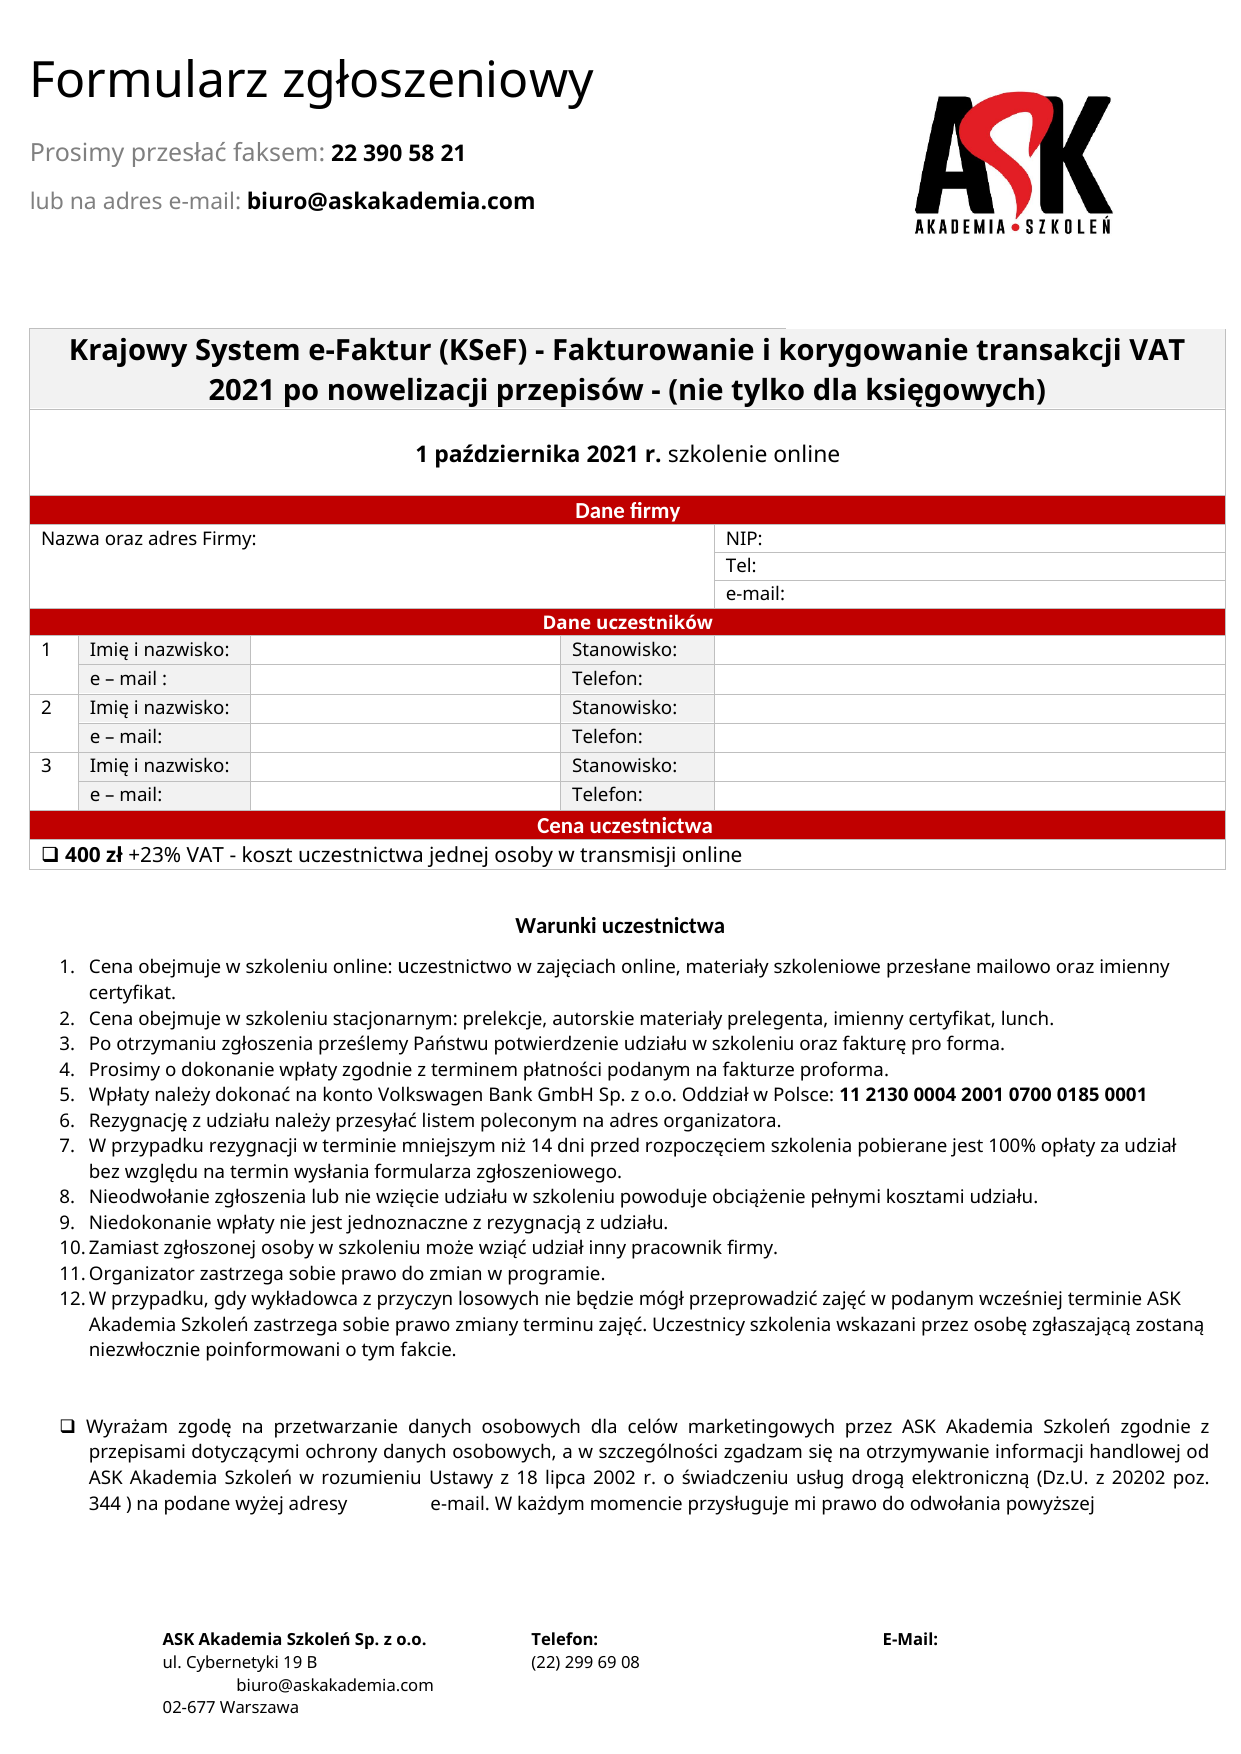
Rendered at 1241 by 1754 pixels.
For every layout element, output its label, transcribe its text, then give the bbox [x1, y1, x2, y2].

picture [786, 0, 1241, 329]
table_cell [251, 636, 560, 664]
table_cell Telefon: [561, 724, 714, 752]
table_cell 400 zł +23% VAT - koszt uczestnictwa jednej osoby w transmisji online [30, 840, 1225, 869]
list Wpłaty należy dokonać na konto Volkswagen Bank GmbH Sp. z o.o. Oddział w Polsce: 11 2130 0004 2001 0700 0185 0001 [59, 1081, 1211, 1107]
list Wyrażam zgodę na przetwarzanie danych osobowych dla celów marketingowych przez ASK Akademia Szkoleń zgodnie z przepisami dotyczącymi ochrony danych osobowych, a w szczególności zgadzam się na otrzymywanie informacji handlowej od ASK Akademia Szkoleń w rozumieniu Ustawy z 18 lipca 2002 r. o świadczeniu usług drogą elektroniczną (Dz.U. z 20202 poz. 344 ) na podane wyżej adresy e-mail. W każdym momencie przysługuje mi prawo do odwołania powyższej [59, 1413, 1211, 1515]
text Warunki uczestnictwa [29, 911, 1211, 939]
table_cell [715, 782, 1225, 810]
list Rezygnację z udziału należy przesyłać listem poleconym na adres organizatora. [59, 1107, 1211, 1132]
list Niedokonanie wpłaty nie jest jednoznaczne z rezygnacją z udziału. [59, 1209, 1211, 1234]
list Organizator zastrzega sobie prawo do zmian w programie. [59, 1260, 1211, 1286]
text Prosimy przesłać faksem: 22 390 58 21 [29, 134, 786, 169]
list W przypadku, gdy wykładowca z przyczyn losowych nie będzie mógł przeprowadzić zajęć w podanym wcześniej terminie ASK Akademia Szkoleń zastrzega sobie prawo zmiany terminu zajęć. Uczestnicy szkolenia wskazani przez osobę zgłaszającą zostaną niezwłocznie poinformowani o tym fakcie. [59, 1286, 1211, 1362]
list Po otrzymaniu zgłoszenia prześlemy Państwu potwierdzenie udziału w szkoleniu oraz fakturę pro forma. [59, 1030, 1211, 1056]
table_cell Cena uczestnictwa [30, 811, 1225, 839]
table_cell Telefon: [561, 665, 714, 693]
table_cell [251, 782, 560, 810]
table_cell Nazwa oraz adres Firmy: [30, 525, 714, 608]
table_cell [715, 753, 1225, 781]
table_cell Telefon: [561, 782, 714, 810]
list Zamiast zgłoszonej osoby w szkoleniu może wziąć udział inny pracownik firmy. [59, 1234, 1211, 1260]
table_cell Stanowisko: [561, 753, 714, 781]
table_cell [715, 695, 1225, 722]
table_cell [715, 665, 1225, 693]
table_cell 1 października 2021 r. szkolenie online [30, 410, 1225, 495]
table_cell 3 [30, 753, 78, 810]
table_cell [251, 695, 560, 722]
table_cell 1 [30, 636, 78, 693]
table_cell Tel: [715, 553, 1225, 579]
table_cell Dane firmy [30, 496, 1225, 524]
table_cell Dane uczestników [30, 609, 1225, 635]
table_cell e – mail: [79, 724, 250, 752]
list Nieodwołanie zgłoszenia lub nie wzięcie udziału w szkoleniu powoduje obciążenie pełnymi kosztami udziału. [59, 1183, 1211, 1209]
table_cell Imię i nazwisko: [79, 695, 250, 722]
list Cena obejmuje w szkoleniu online: uczestnictwo w zajęciach online, materiały szkoleniowe przesłane mailowo oraz imienny certyfikat. [59, 951, 1211, 1005]
table_header Krajowy System e-Faktur (KSeF) - Fakturowanie i korygowanie transakcji VAT 2021 po nowelizacji przepisów - (nie tylko dla księgowych) [30, 329, 1225, 408]
table_cell Stanowisko: [561, 695, 714, 722]
table_cell [251, 724, 560, 752]
list W przypadku rezygnacji w terminie mniejszym niż 14 dni przed rozpoczęciem szkolenia pobierane jest 100% opłaty za udział bez względu na termin wysłania formularza zgłoszeniowego. [59, 1132, 1211, 1183]
table_cell Imię i nazwisko: [79, 753, 250, 781]
list Prosimy o dokonanie wpłaty zgodnie z terminem płatności podanym na fakturze proforma. [59, 1056, 1211, 1081]
table_cell Imię i nazwisko: [79, 636, 250, 664]
table_cell e – mail : [79, 665, 250, 693]
text Formularz zgłoszeniowy [29, 44, 786, 112]
table_cell [715, 636, 1225, 664]
table_cell e-mail: [715, 581, 1225, 608]
table_cell [251, 665, 560, 693]
list Cena obejmuje w szkoleniu stacjonarnym: prelekcje, autorskie materiały prelegenta, imienny certyfikat, lunch. [59, 1005, 1211, 1030]
table_cell NIP: [715, 525, 1225, 552]
table_cell e – mail: [79, 782, 250, 810]
table_cell 2 [30, 695, 78, 752]
text lub na adres e-mail: biuro@askakademia.com [29, 185, 786, 217]
table_cell Stanowisko: [561, 636, 714, 664]
table_cell [251, 753, 560, 781]
table_cell [715, 724, 1225, 752]
